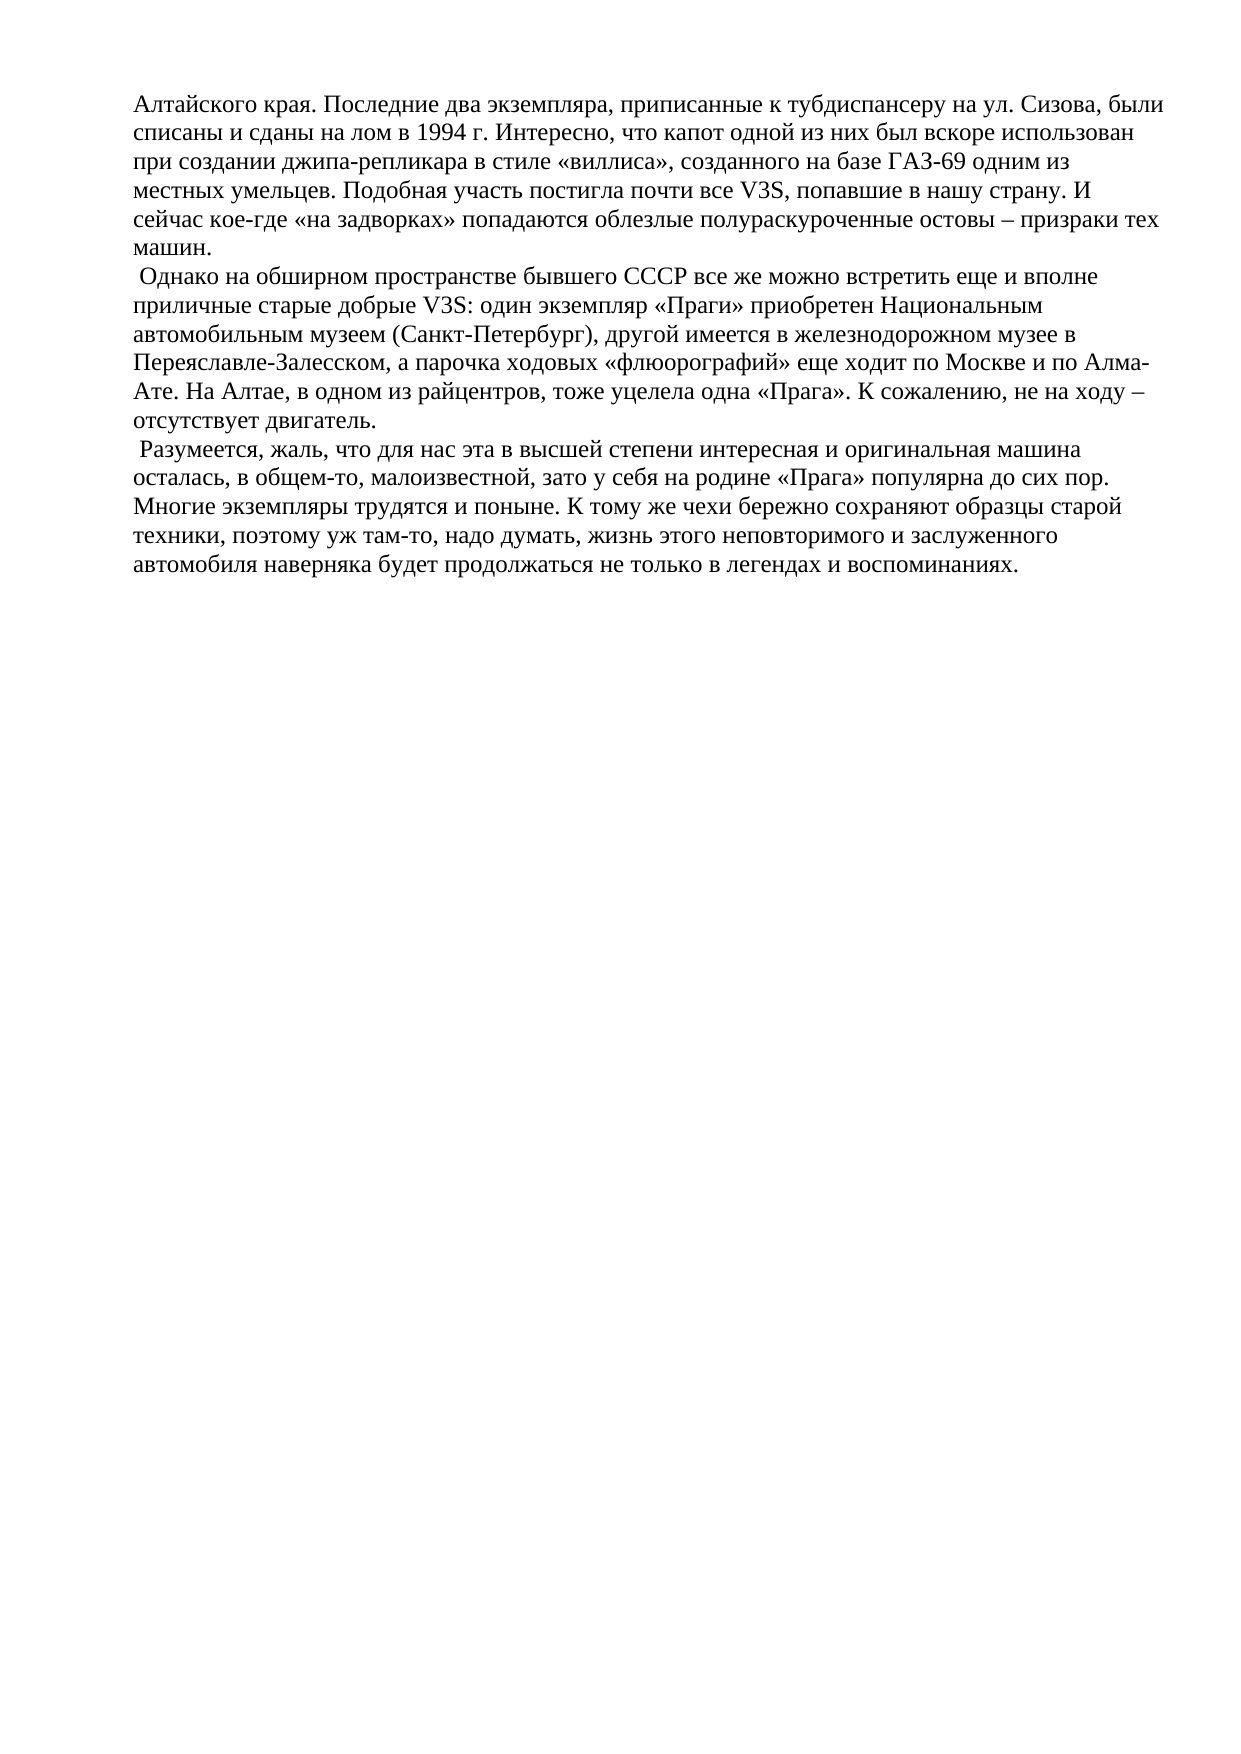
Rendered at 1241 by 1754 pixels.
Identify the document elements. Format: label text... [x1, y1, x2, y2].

text Однако на обширном пространстве бывшего СССР все же можно встретить еще и вполне приличные старые добрые V3S: один экземпляр «Праги» приобретен Национальным автомобильным музеем (Санкт-Петербург), другой имеется в железнодорожном музее в Переяславле-Залесском, а парочка ходовых «флюорографий» еще ходит по Москве и по Алма-Ате. На Алтае, в одном из райцентров, тоже уцелела одна «Прага». К сожалению, не на ходу – отсутствует двигатель. [133, 261, 1167, 434]
text Разумеется, жаль, что для нас эта в высшей степени интересная и оригинальная машина осталась, в общем-то, малоизвестной, зато у себя на родине «Прага» популярна до сих пор. Многие экземпляры трудятся и поныне. К тому же чехи бережно сохраняют образцы старой техники, поэтому уж там-то, надо думать, жизнь этого неповторимого и заслуженного автомобиля наверняка будет продолжаться не только в легендах и воспоминаниях. [133, 434, 1167, 577]
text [133, 89, 1167, 261]
